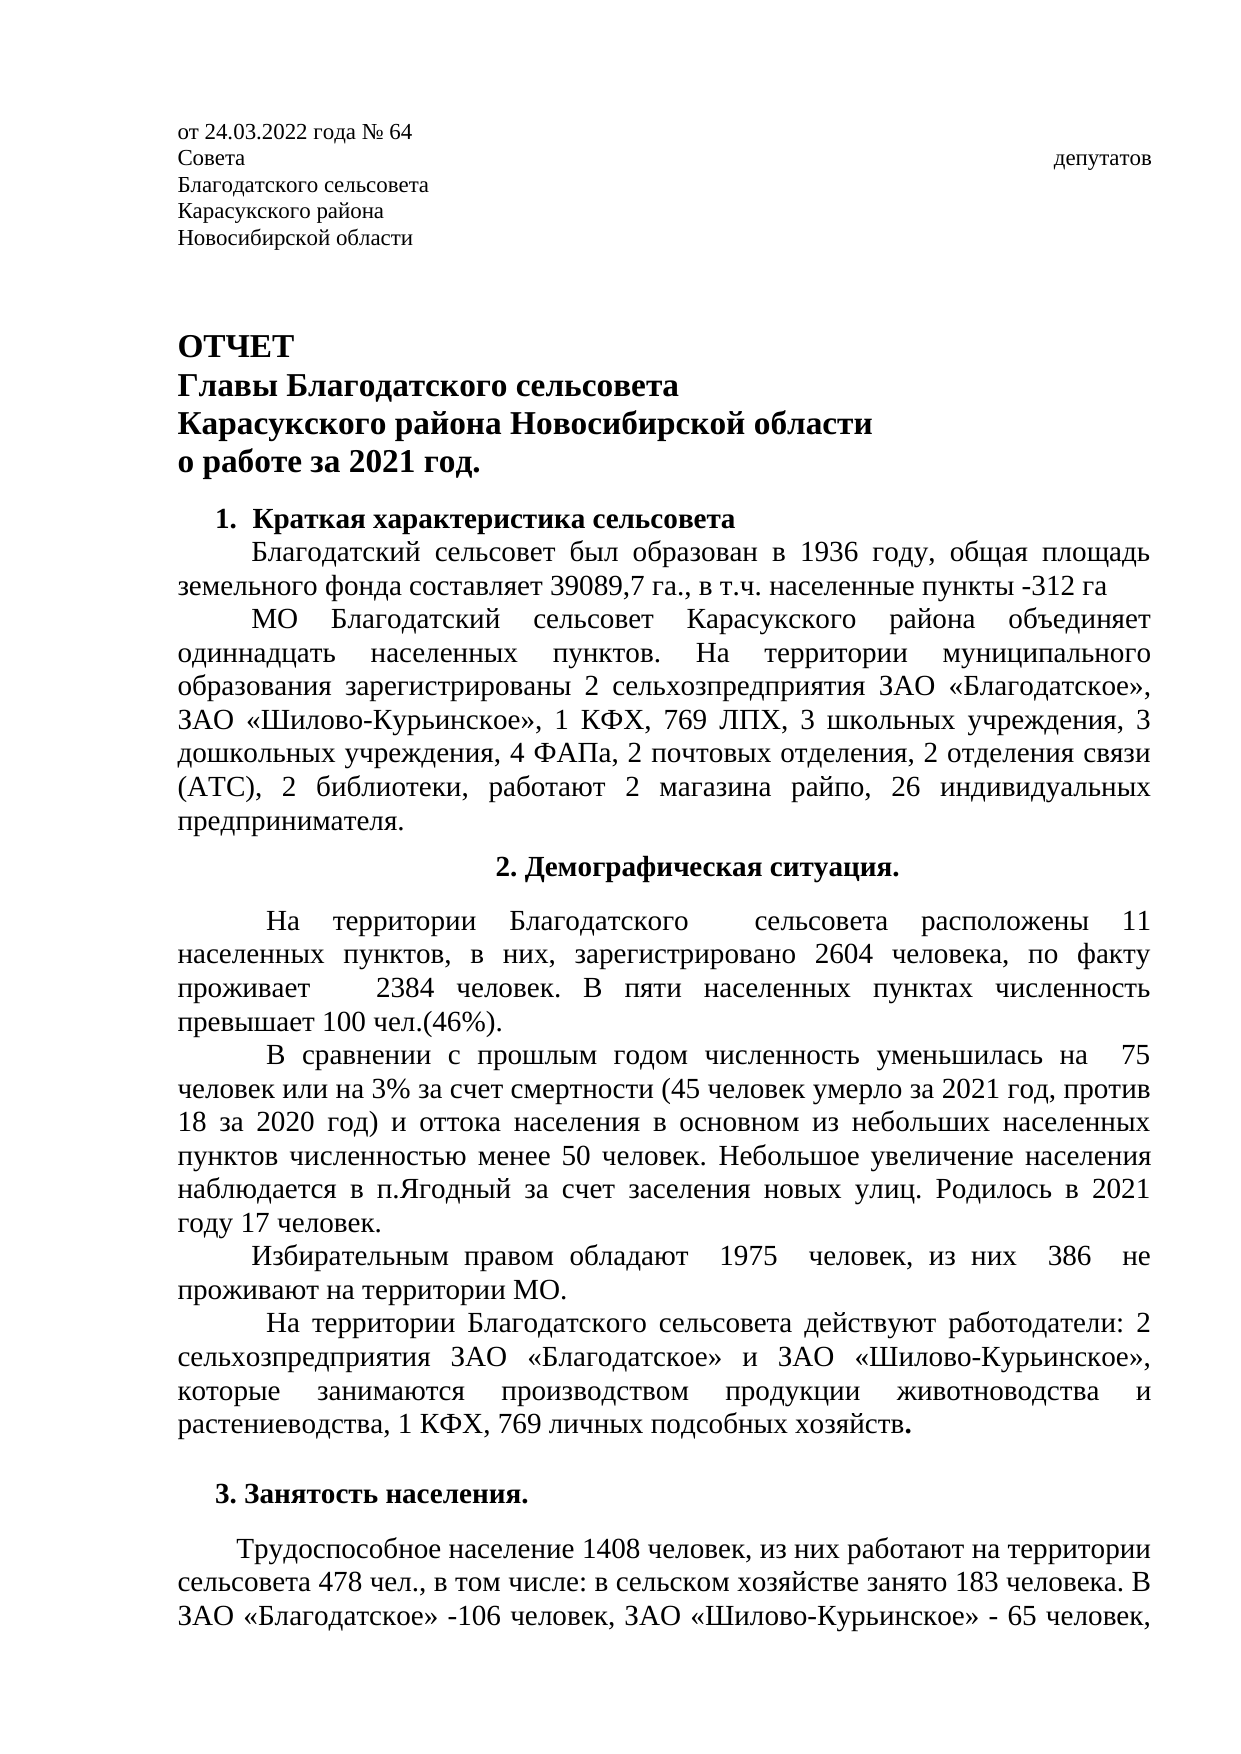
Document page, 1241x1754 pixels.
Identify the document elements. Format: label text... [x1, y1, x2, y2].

text Совета депутатов Благодатского сельсовета [177, 144, 1152, 197]
text В сравнении с прошлым годом численность уменьшилась на 75 человек или на 3% за счет смертности (45 человек умерло за 2021 год, против 18 за 2020 год) и оттока населения в основном из небольших населенных пунктов численностью менее 50 человек. Небольшое увеличение населения наблюдается в п.Ягодный за счет заселения новых улиц. Родилось в 2021 году 17 человек. [177, 1037, 1152, 1238]
list Благодатский сельсовет был образован в 1936 году, общая площадь земельного фонда составляет 39089,7 га., в т.ч. населенные пункты -312 га [177, 534, 1152, 601]
text На территории Благодатского сельсовета действуют работодатели: 2 сельхозпредприятия ЗАО «Благодатское» и ЗАО «Шилово-Курьинское», которые занимаются производством продукции животноводства и растениеводства, 1 КФХ, 769 личных подсобных хозяйств. [177, 1306, 1152, 1440]
text Новосибирской области [177, 223, 1152, 250]
text 2. Демографическая ситуация. [495, 849, 1152, 882]
text Карасукского района [177, 197, 1152, 223]
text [177, 1531, 1152, 1631]
text 3. Занятость населения. [215, 1476, 1152, 1510]
text о работе за 2021 год. [177, 442, 1152, 480]
text Главы Благодатского сельсовета [177, 365, 1152, 403]
text На территории Благодатского сельсовета расположены 11 населенных пунктов, в них, зарегистрировано 2604 человека, по факту проживает 2384 человек. В пяти населенных пунктах численность превышает 100 чел.(46%). [177, 903, 1152, 1037]
list МО Благодатский сельсовет Карасукского района объединяет одиннадцать населенных пунктов. На территории муниципального образования зарегистрированы 2 сельхозпредприятия ЗАО «Благодатское», ЗАО «Шилово-Курьинское», 1 КФХ, 769 ЛПХ, 3 школьных учреждения, 3 дошкольных учреждения, 4 ФАПа, 2 почтовых отделения, 2 отделения связи (АТС), 2 библиотеки, работают 2 магазина райпо, 26 индивидуальных предпринимателя. [177, 601, 1152, 836]
text от 24.03.2022 года № 64 [177, 118, 1152, 144]
list Краткая характеристика сельсовета [215, 501, 1152, 534]
text ОТЧЕТ [177, 327, 1152, 365]
text Карасукского района Новосибирской области [177, 403, 1152, 442]
text Избирательным правом обладают 1975 человек, из них 386 не проживают на территории МО. [177, 1238, 1152, 1306]
